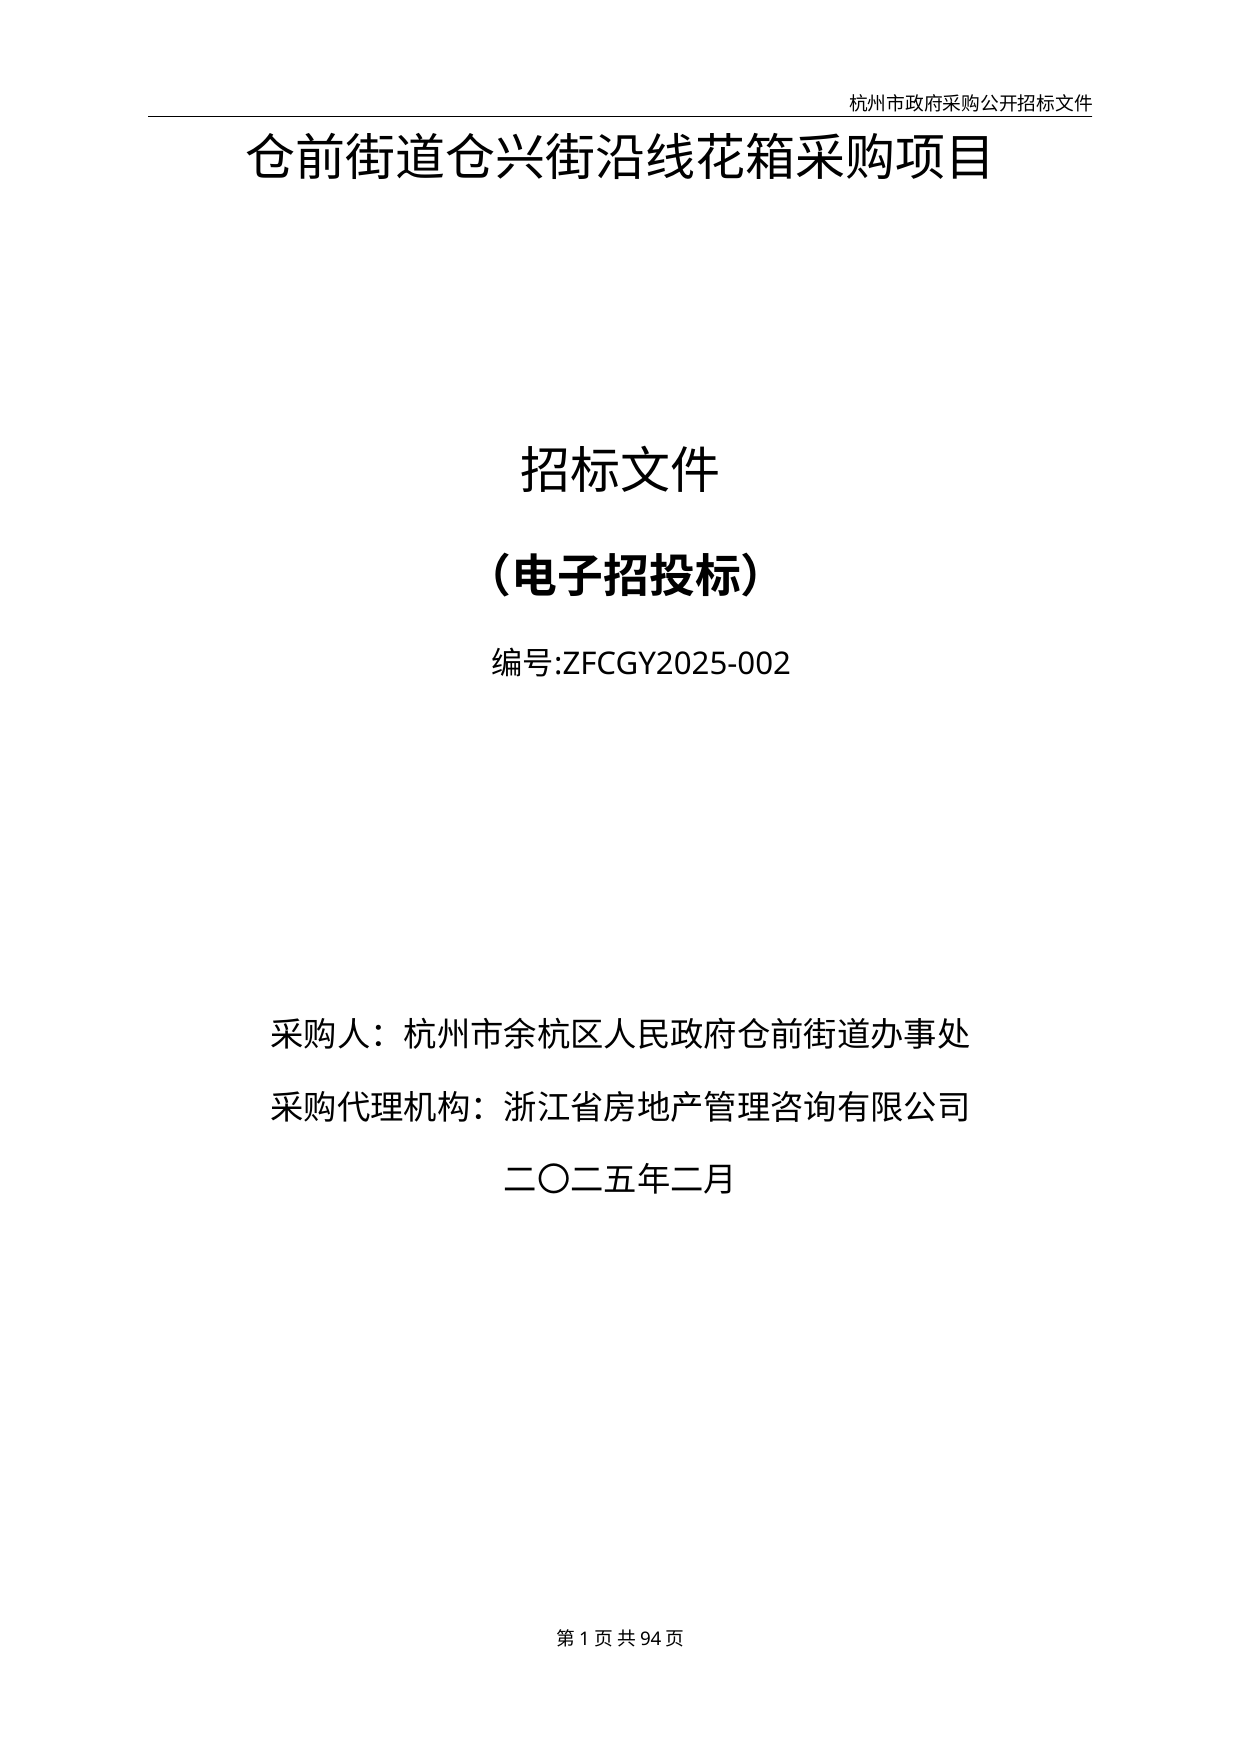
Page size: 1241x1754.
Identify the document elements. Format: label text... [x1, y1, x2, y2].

text 采购人：杭州市余杭区人民政府仓前街道办事处 [148, 1008, 1092, 1056]
text 仓前街道仓兴街沿线花箱采购项目 [148, 117, 1092, 190]
text 二〇二五年二月 [148, 1153, 1092, 1201]
text 招标文件 [148, 430, 1092, 503]
text 编号:ZFCGY2025-002 [148, 638, 1092, 684]
text （电子招投标） [148, 539, 1092, 605]
text 采购代理机构：浙江省房地产管理咨询有限公司 [148, 1080, 1092, 1129]
